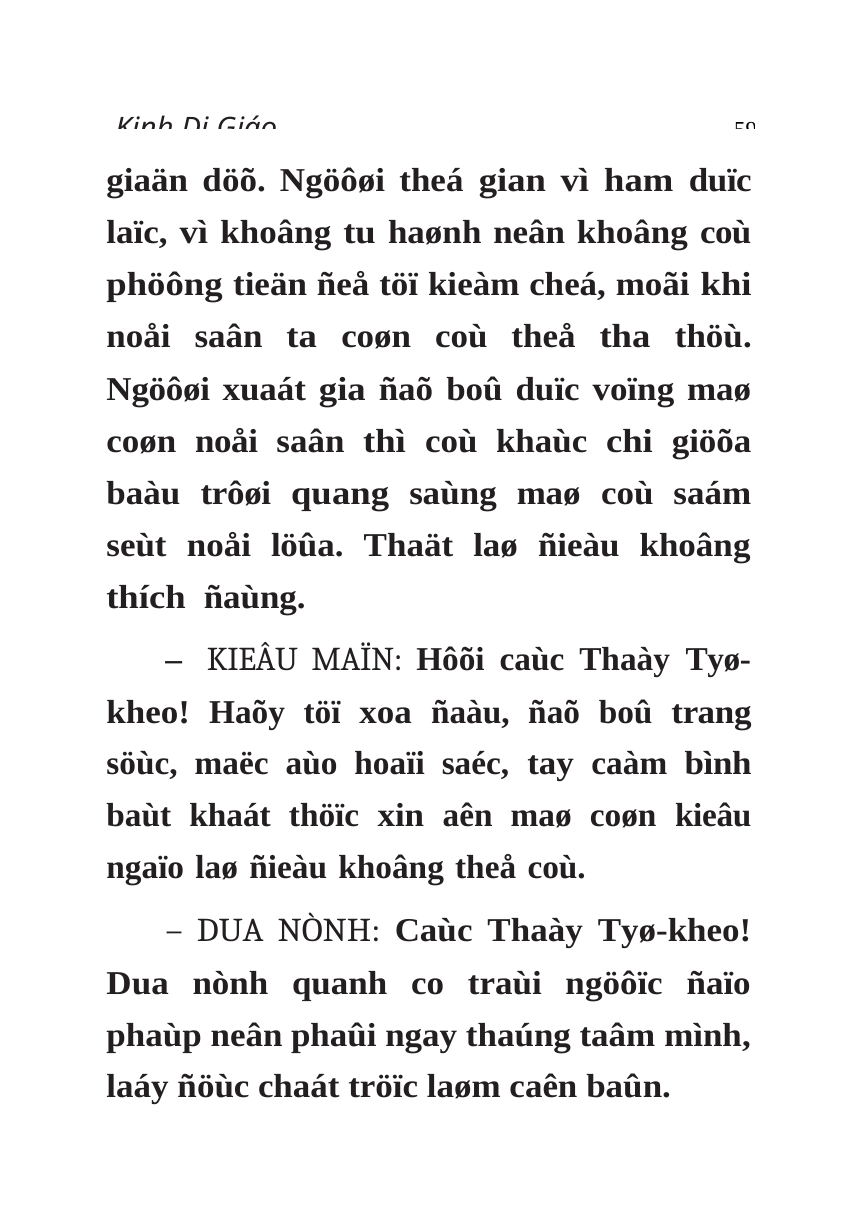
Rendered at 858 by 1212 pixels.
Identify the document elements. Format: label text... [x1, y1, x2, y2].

text giaän döõ. Ngöôøi theá gian vì ham duïc laïc, vì khoâng tu haønh neân khoâng coù phöông tieän ñeå töï kieàm cheá, moãi khi noåi saân ta coøn coù theå tha thöù. Ngöôøi xuaát gia ñaõ boû duïc voïng maø coøn noåi saân thì coù khaùc chi giöõa baàu trôøi quang saùng maø coù saám seùt noåi löûa. Thaät laø ñieàu khoâng thích ñaùng. [106, 160, 751, 615]
text – DUA NÒNH: Caùc Thaày Tyø-kheo! Dua nònh quanh co traùi ngöôïc ñaïo phaùp neân phaûi ngay thaúng taâm mình, laáy ñöùc chaát tröïc laøm caên baûn. [106, 911, 751, 1105]
list KIEÂU MAÏN: Hôõi caùc Thaày Tyø- kheo! Haõy töï xoa ñaàu, ñaõ boû trang söùc, maëc aùo hoaïi saéc, tay caàm bình baùt khaát thöïc xin aên maø coøn kieâu ngaïo laø ñieàu khoâng theå coù. [106, 639, 751, 885]
